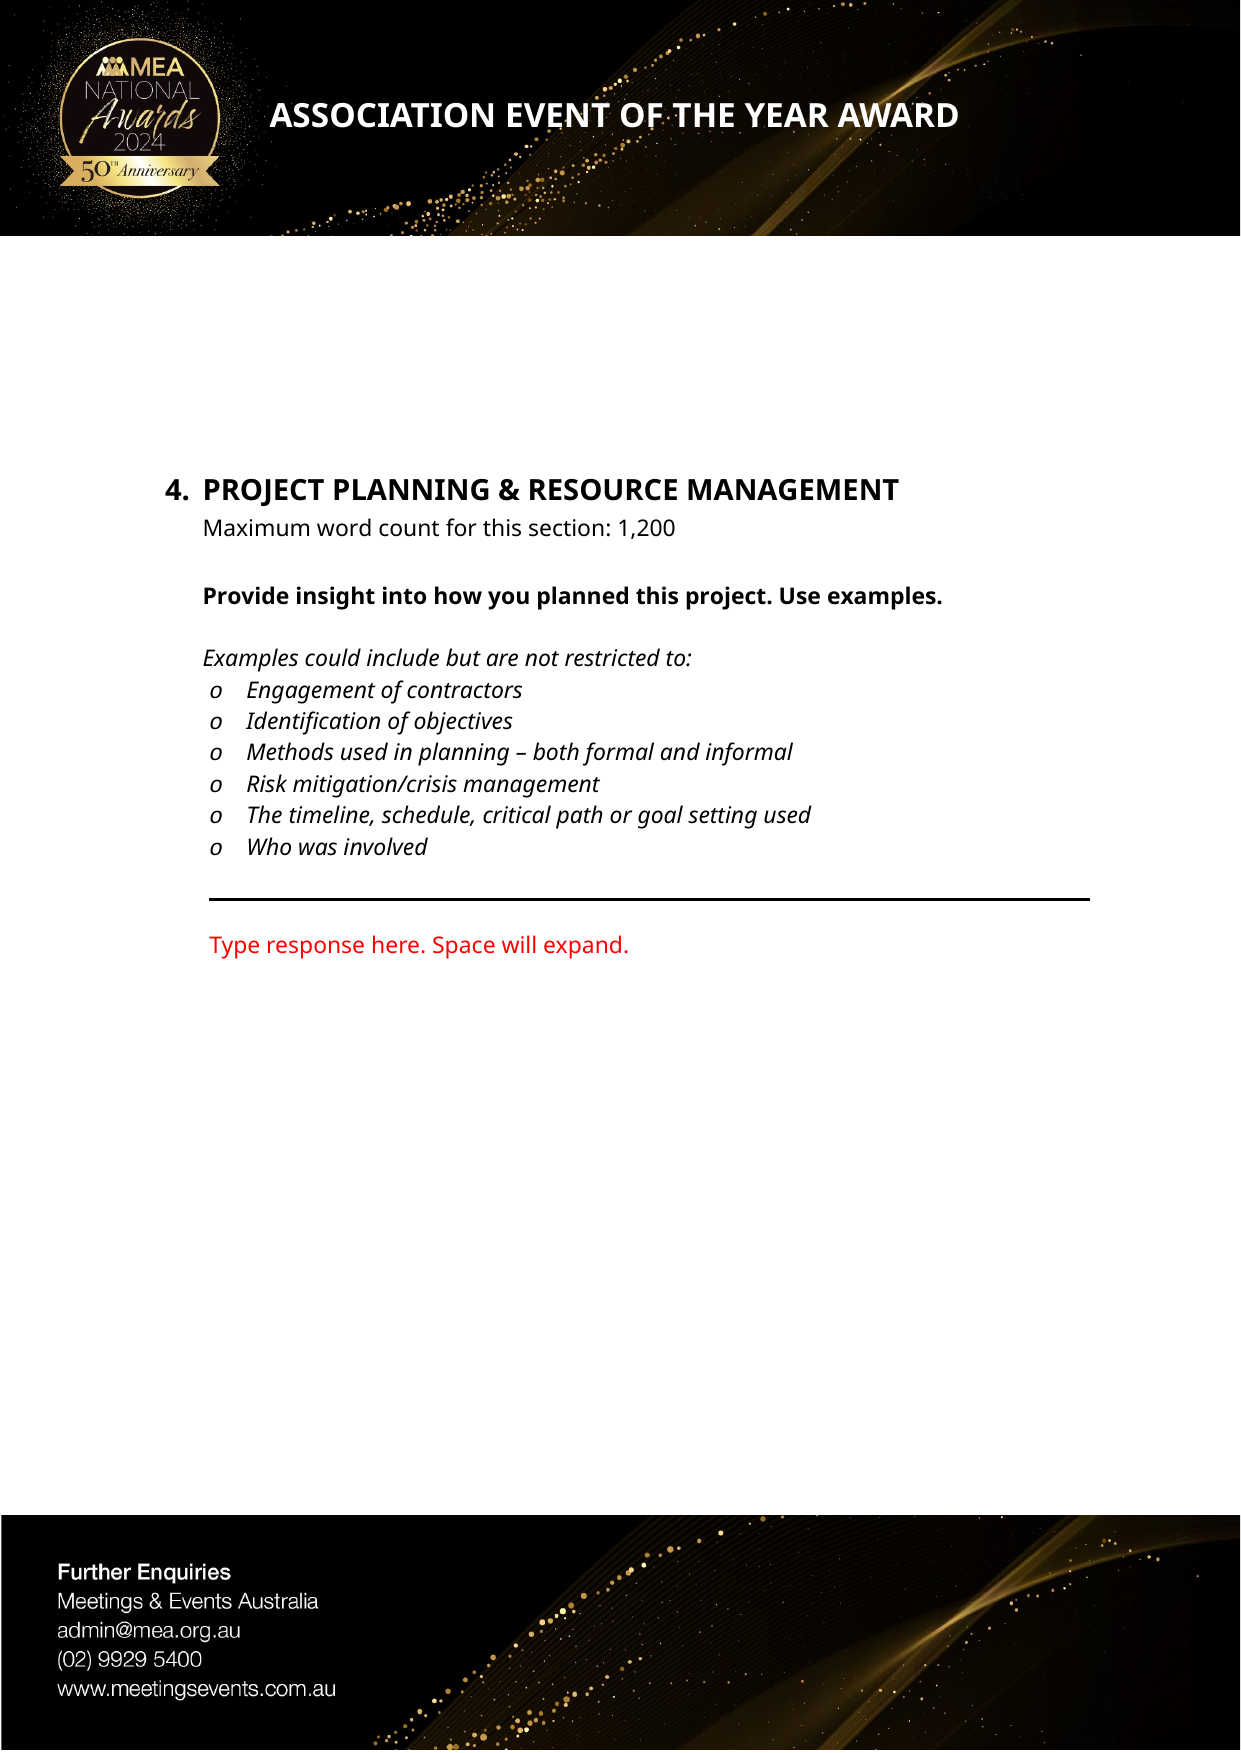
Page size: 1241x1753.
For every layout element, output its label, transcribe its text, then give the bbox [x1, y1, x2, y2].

list Engagement of contractors [209, 674, 1090, 705]
list Identification of objectives [209, 705, 1090, 736]
list Who was involved [209, 830, 1090, 862]
picture [0, 0, 1241, 236]
list Risk mitigation/crisis management [209, 768, 1090, 799]
text Type response here. Space will expand. [150, 929, 1090, 960]
text Examples could include but are not restricted to: [187, 642, 1090, 674]
list PROJECT PLANNING & RESOURCE MANAGEMENT [165, 469, 1090, 509]
list Methods used in planning – both formal and informal [209, 736, 1090, 768]
list Maximum word count for this section: 1,200 [202, 512, 1090, 544]
picture [1, 1515, 1241, 1750]
list Provide insight into how you planned this project. Use examples. [202, 580, 1090, 611]
list The timeline, schedule, critical path or goal setting used [209, 799, 1090, 830]
